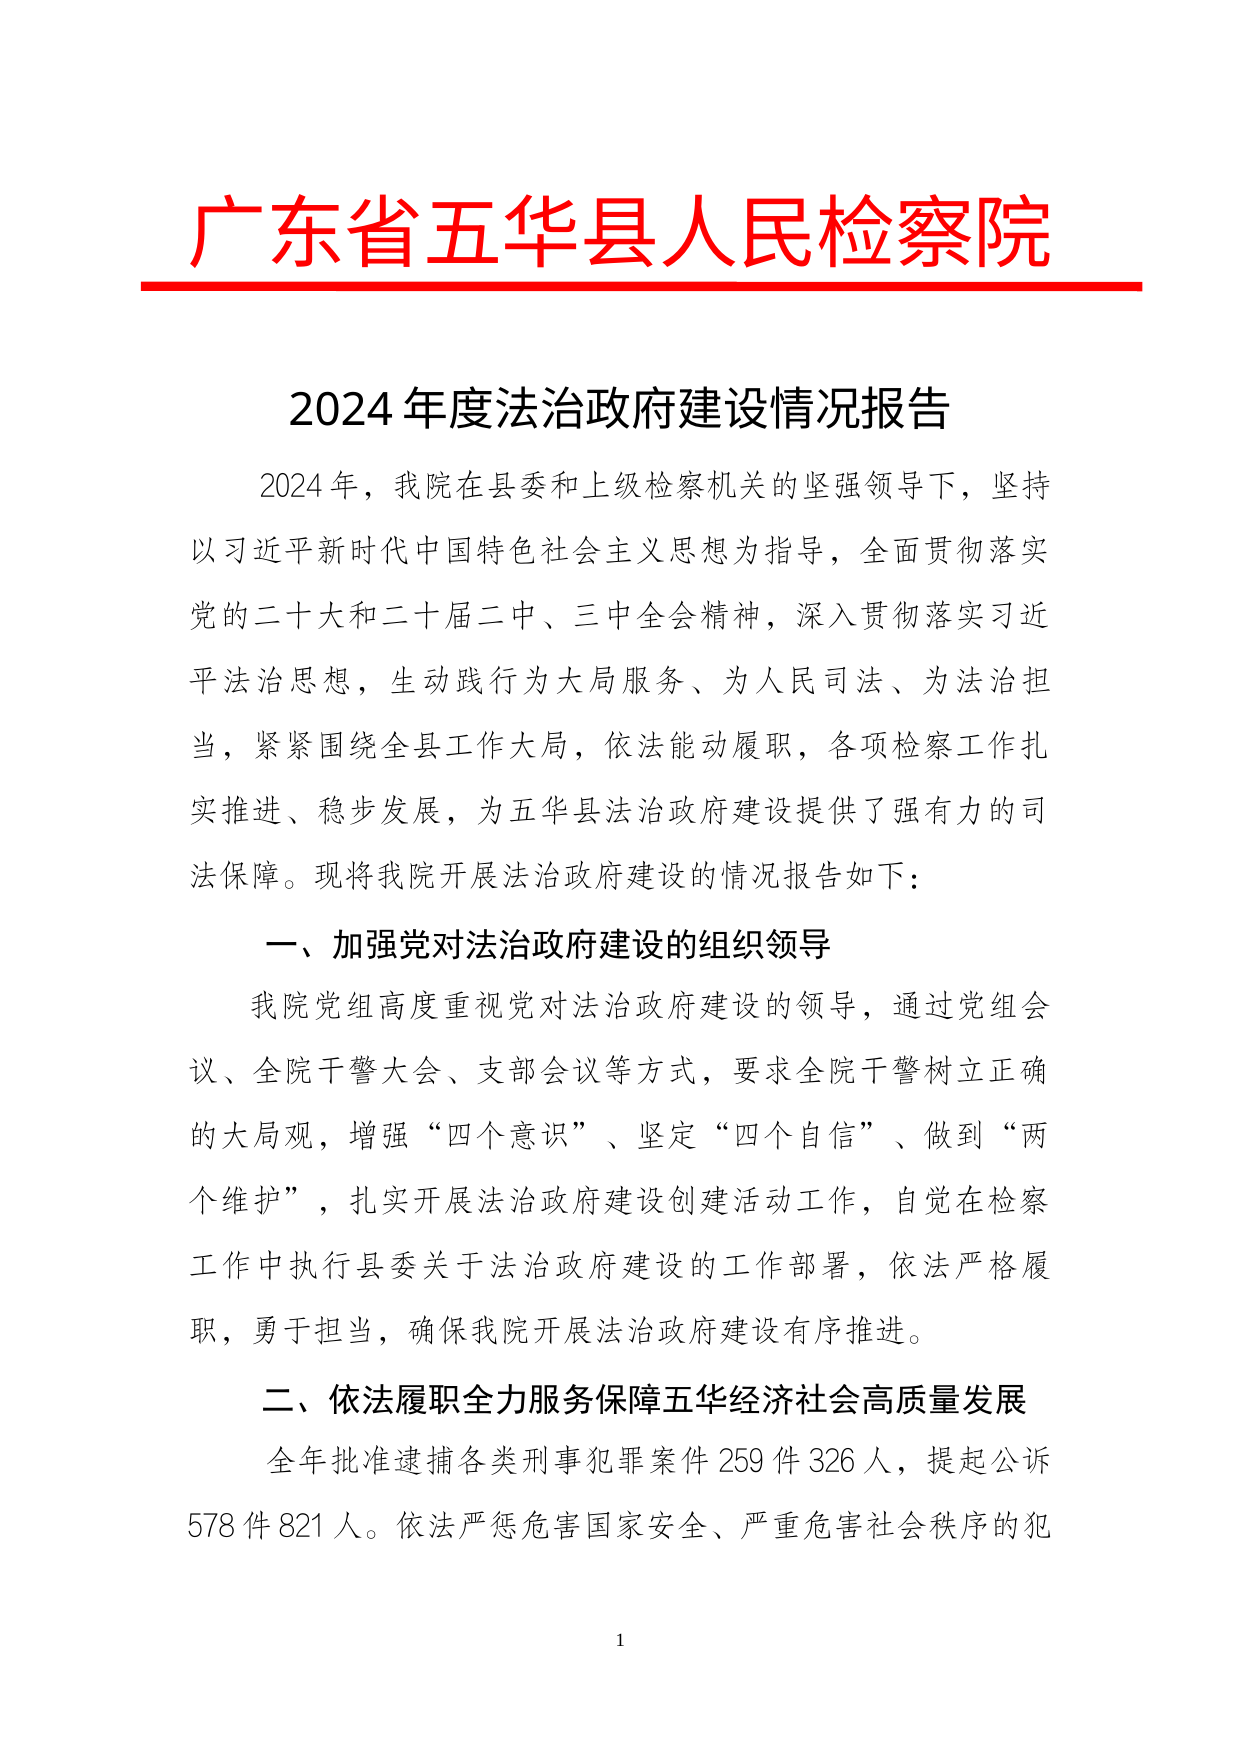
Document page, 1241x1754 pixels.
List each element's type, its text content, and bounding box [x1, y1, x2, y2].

text 我院党组高度重视党对法治政府建设的领导，通过党组会议、全院干警大会、支部会议等方式，要求全院干警树立正确的大局观，增强“四个意识”、坚定“四个自信”、做到“两个维护”，扎实开展法治政府建设创建活动工作，自觉在检察工作中执行县委关于法治政府建设的工作部署，依法严格履职，勇于担当，确保我院开展法治政府建设有序推进。 [187, 974, 1053, 1364]
text 一、加强党对法治政府建设的组织领导 [187, 909, 1053, 974]
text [187, 1429, 1053, 1559]
text 二、依法履职全力服务保障五华经济社会高质量发展 [187, 1364, 1053, 1429]
text 2024年，我院在县委和上级检察机关的坚强领导下，坚持以习近平新时代中国特色社会主义思想为指导，全面贯彻落实党的二十大和二十届二中、三中全会精神，深入贯彻落实习近平法治思想，生动践行为大局服务、为人民司法、为法治担当，紧紧围绕全县工作大局，依法能动履职，各项检察工作扎实推进、稳步发展，为五华县法治政府建设提供了强有力的司法保障。现将我院开展法治政府建设的情况报告如下： [187, 454, 1053, 909]
text 2024年度法治政府建设情况报告 [187, 357, 1053, 454]
text 广东省五华县人民检察院 [187, 162, 1053, 281]
